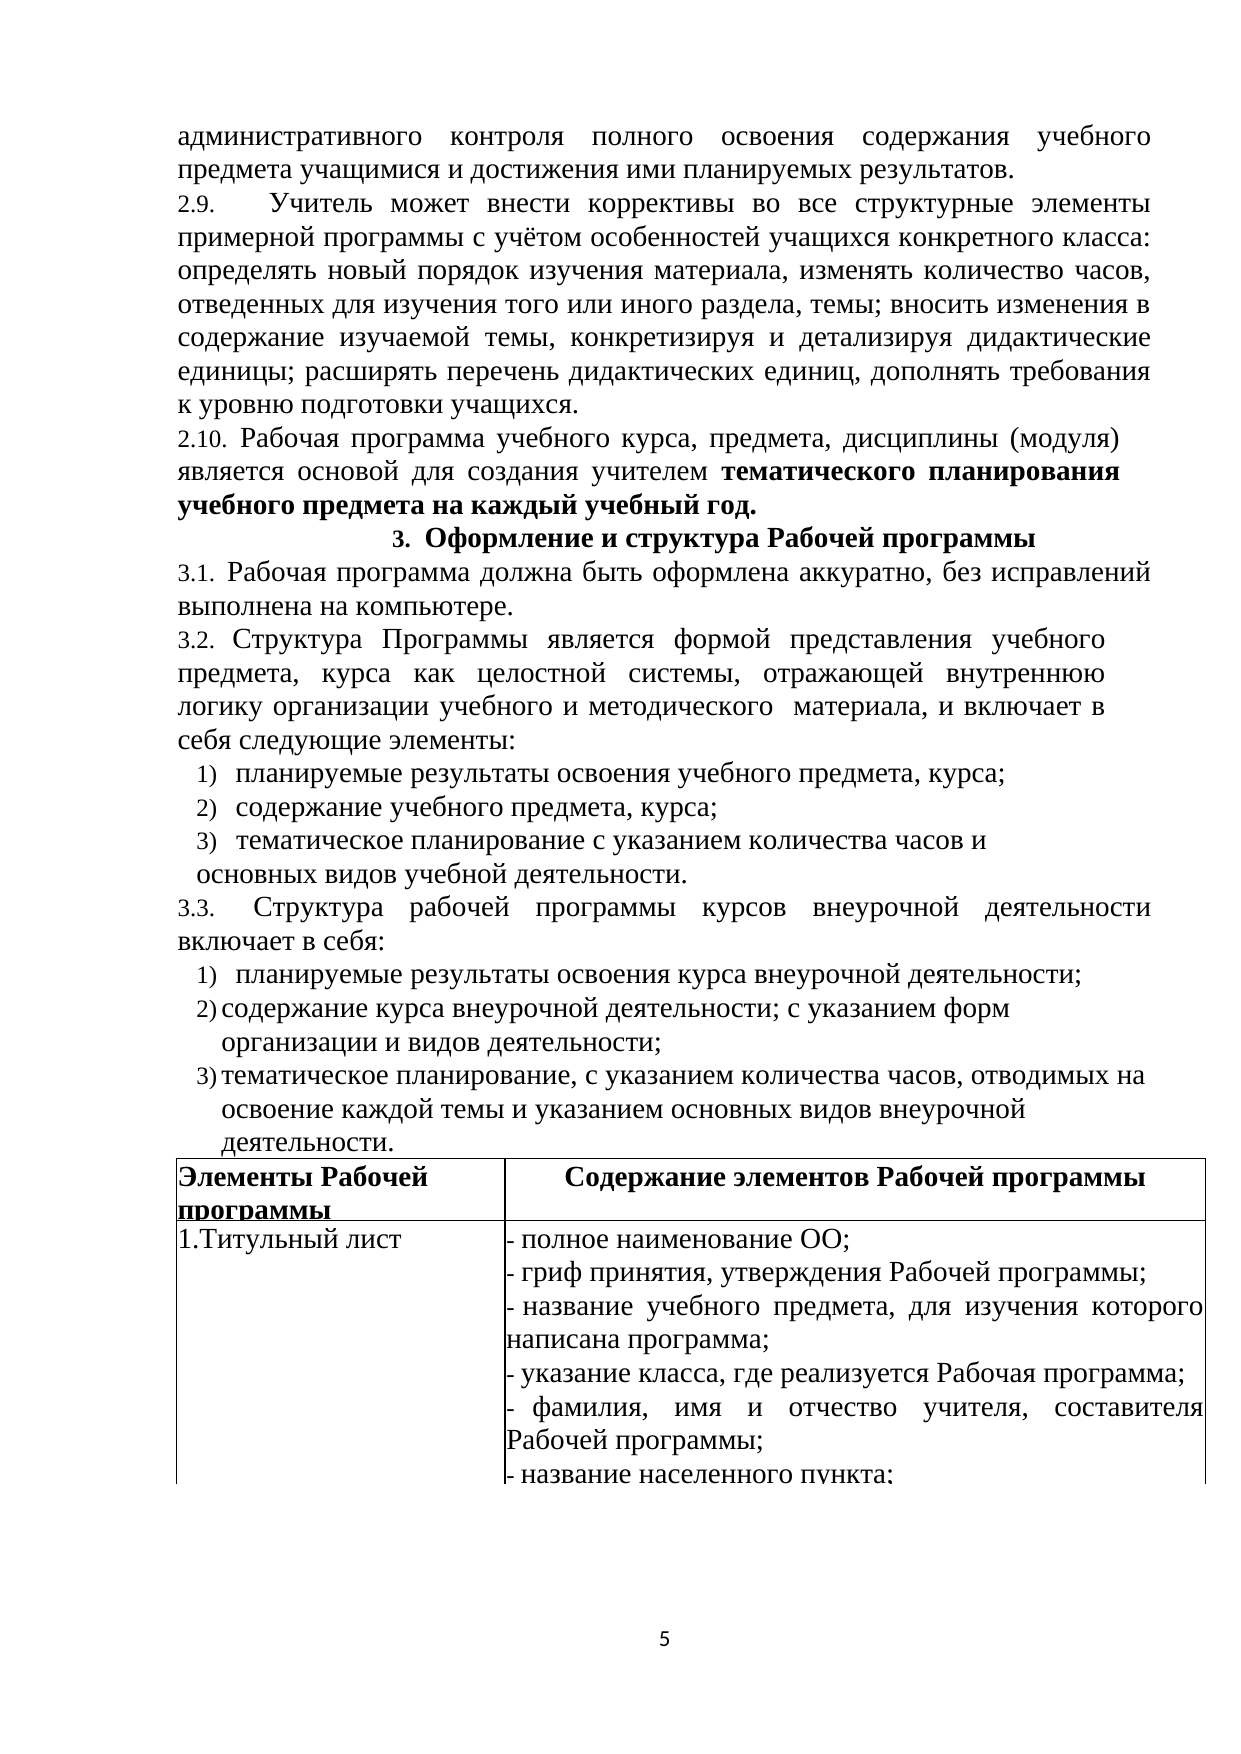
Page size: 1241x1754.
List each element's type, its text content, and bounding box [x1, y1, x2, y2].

list содержание курса внеурочной деятельности; с указанием форм организации и видов деятельности; [196, 990, 1152, 1057]
list Структура рабочей программы курсов внеурочной деятельности включает в себя: [177, 889, 1152, 957]
table_cell полное наименование ОО; гриф принятия, утверждения Рабочей программы; название учебного предмета, для изучения которого написана программа; указание класса, где реализуется Рабочая программа; фамилия, имя и отчество учителя, составителя Рабочей программы; название населенного пункта; год разработки Рабочей программы [506, 1221, 1205, 1484]
table_header Элементы Рабочей программы [177, 1159, 504, 1220]
list содержание учебного предмета, курса; [196, 789, 1152, 822]
table_cell 1.Титульный лист [177, 1221, 504, 1484]
list Рабочая программа должна быть оформлена аккуратно, без исправлений выполнена на компьютере. [177, 554, 1152, 621]
list Структура Программы является формой представления учебного предмета, курса как целостной системы, отражающей внутреннюю логику opганизации учебного и методического материала, и включает в себя следующие элементы: [177, 621, 1106, 755]
list планируемые результаты освоения курса внеурочной деятельности; [196, 957, 1152, 990]
list тематическое планирование с указанием количества часов и основных видов учебной деятельности. [196, 822, 993, 889]
list тематическое планирование, с указанием количества часов, отводимых на освоение каждой темы и указанием основных видов внеурочной деятельности. [196, 1057, 1152, 1158]
list Оформление и структура Рабочей программы [392, 521, 1152, 554]
list Рабочая программа учебного курса, предмета, дисциплины (модуля) является основой для создания учителем тематического планирования учебного предмета на каждый учебный год. [177, 420, 1120, 521]
list планируемые результаты освоения учебного предмета, курса; [196, 755, 1152, 789]
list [177, 118, 1152, 185]
list Учитель может внести коррективы во все структурные элементы примерной программы с учётом особенностей учащихся конкретного класса: определять новый порядок изучения материала, изменять количество часов, отведенных для изучения того или иного раздела, темы; вносить изменения в содержание изучаемой темы, конкретизируя и детализируя дидактические единицы; расширять перечень дидактических единиц, дополнять требования к уровню подготовки учащихся. [177, 185, 1152, 420]
table_header Содержание элементов Рабочей программы [506, 1159, 1205, 1220]
